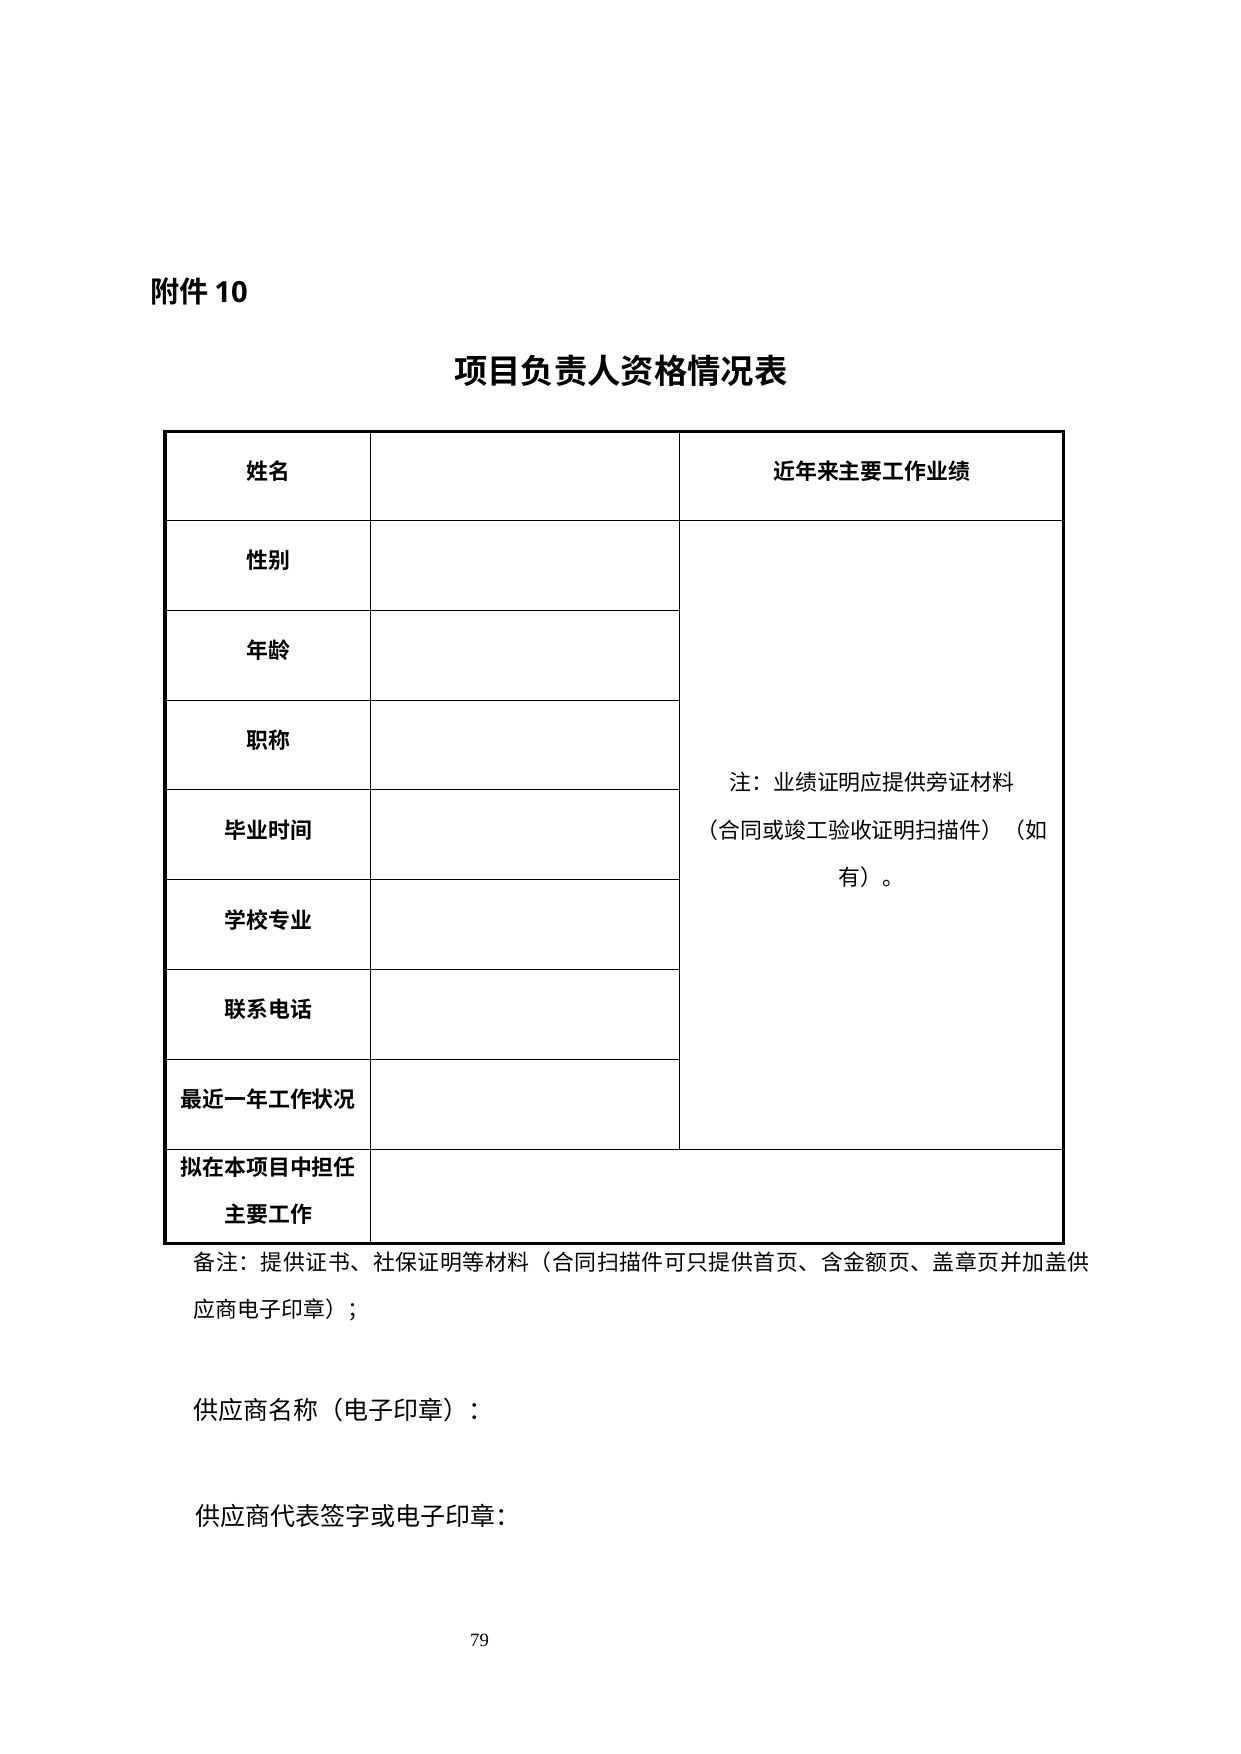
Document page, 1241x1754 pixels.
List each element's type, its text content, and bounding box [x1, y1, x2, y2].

text 备注：提供证书、社保证明等材料（合同扫描件可只提供首页、含金额页、盖章页并加盖供应商电子印章）； [194, 1245, 1090, 1324]
text 供应商代表签字或电子印章： [150, 1496, 1090, 1532]
table_cell [371, 880, 679, 969]
table_cell [371, 790, 679, 879]
table_cell 最近一年工作状况 [167, 1060, 370, 1149]
text 附件10 [150, 269, 1040, 311]
table_cell 职称 [167, 701, 370, 789]
text 供应商名称（电子印章）： [194, 1391, 1090, 1427]
table_cell [371, 611, 679, 699]
table_cell 注：业绩证明应提供旁证材料 （合同或竣工验收证明扫描件）（如有）。 [680, 521, 1062, 1149]
table_cell [371, 1060, 679, 1149]
table_cell [371, 521, 679, 609]
table_cell 拟在本项目中担任主要工作 [167, 1150, 370, 1242]
table_cell 毕业时间 [167, 790, 370, 879]
table_cell 年龄 [167, 611, 370, 699]
table_header 姓名 [167, 433, 370, 520]
table_cell 学校专业 [167, 880, 370, 969]
table_header [371, 433, 679, 520]
table_header 近年来主要工作业绩 [680, 433, 1062, 520]
table_cell [371, 970, 679, 1059]
table_cell [371, 1150, 1062, 1242]
table_cell 联系电话 [167, 970, 370, 1059]
table_cell 性别 [167, 521, 370, 609]
table_cell [371, 701, 679, 789]
text 项目负责人资格情况表 [150, 345, 1091, 393]
